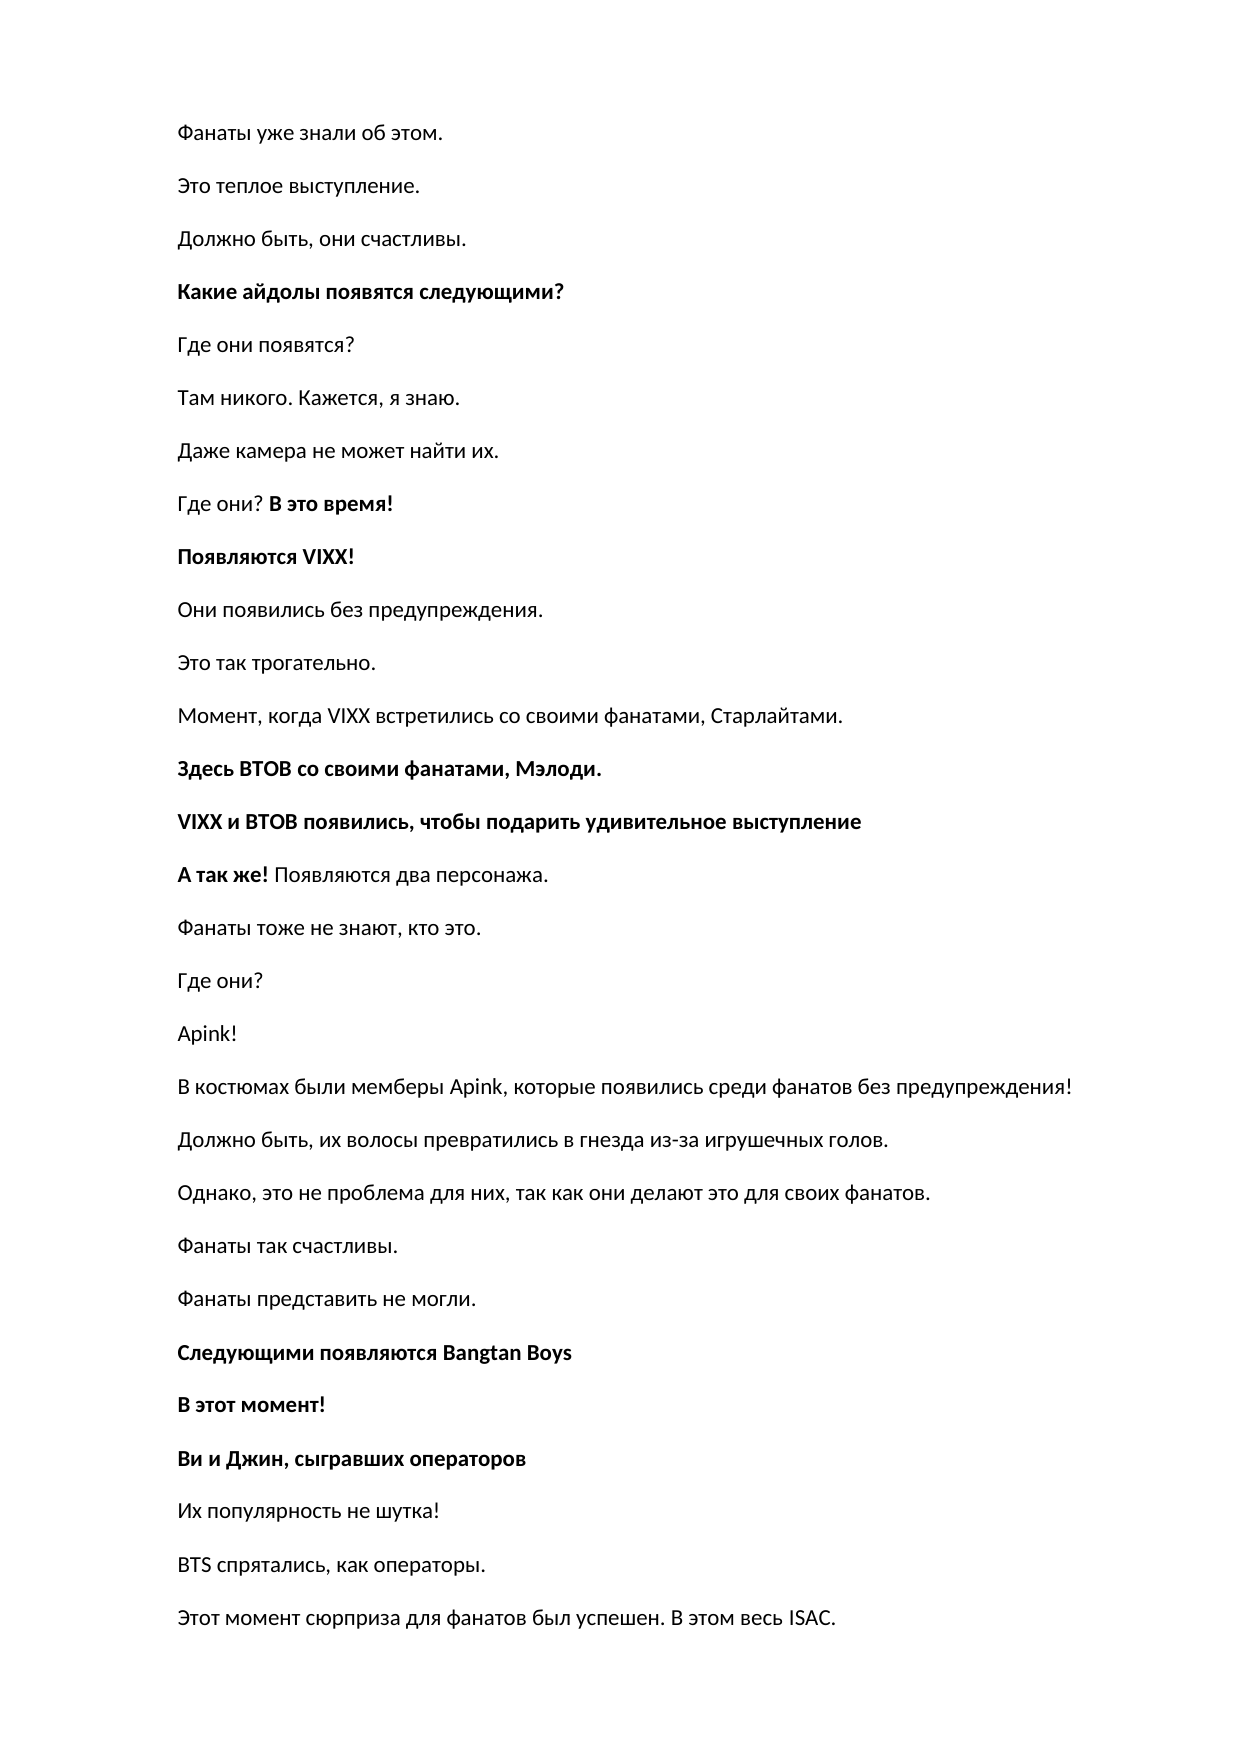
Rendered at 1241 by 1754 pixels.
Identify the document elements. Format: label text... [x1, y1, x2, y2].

text Где они? В это время! [177, 489, 1152, 517]
text Фанаты тоже не знают, кто это. [177, 913, 1152, 941]
text Там никого. Кажется, я знаю. [177, 383, 1152, 411]
text Однако, это не проблема для них, так как они делают это для своих фанатов. [177, 1178, 1152, 1207]
text Следующими появляются Bangtan Boys [177, 1338, 1152, 1366]
text Здесь BTOB со своими фанатами, Мэлоди. [177, 754, 1152, 782]
text Какие айдолы появятся следующими? [177, 277, 1152, 305]
text Фанаты представить не могли. [177, 1284, 1152, 1313]
text В костюмах были мемберы Apink, которые появились среди фанатов без предупреждения! [177, 1072, 1152, 1101]
text Должно быть, они счастливы. [177, 224, 1152, 252]
text Где они появятся? [177, 330, 1152, 358]
text Ви и Джин, сыгравших операторов [177, 1444, 1152, 1472]
text Где они? [177, 966, 1152, 994]
text Момент, когда VIXX встретились со своими фанатами, Старлайтами. [177, 701, 1152, 729]
text Это теплое выступление. [177, 171, 1152, 199]
text BTS спрятались, как операторы. [177, 1550, 1152, 1578]
text Apink! [177, 1019, 1152, 1047]
text Этот момент сюрприза для фанатов был успешен. В этом весь ISAC. [177, 1603, 1152, 1631]
text Даже камера не может найти их. [177, 436, 1152, 464]
text Они появились без предупреждения. [177, 595, 1152, 623]
text Появляются VIXX! [177, 542, 1152, 570]
text Фанаты так счастливы. [177, 1232, 1152, 1259]
text А так же! Появляются два персонажа. [177, 860, 1152, 888]
text Это так трогательно. [177, 648, 1152, 676]
text Их популярность не шутка! [177, 1497, 1152, 1525]
text Должно быть, их волосы превратились в гнезда из-за игрушечных голов. [177, 1126, 1152, 1153]
text Фанаты уже знали об этом. [177, 118, 1152, 146]
text VIXX и BTOB появились, чтобы подарить удивительное выступление [177, 807, 1152, 835]
text В этот момент! [177, 1391, 1152, 1419]
